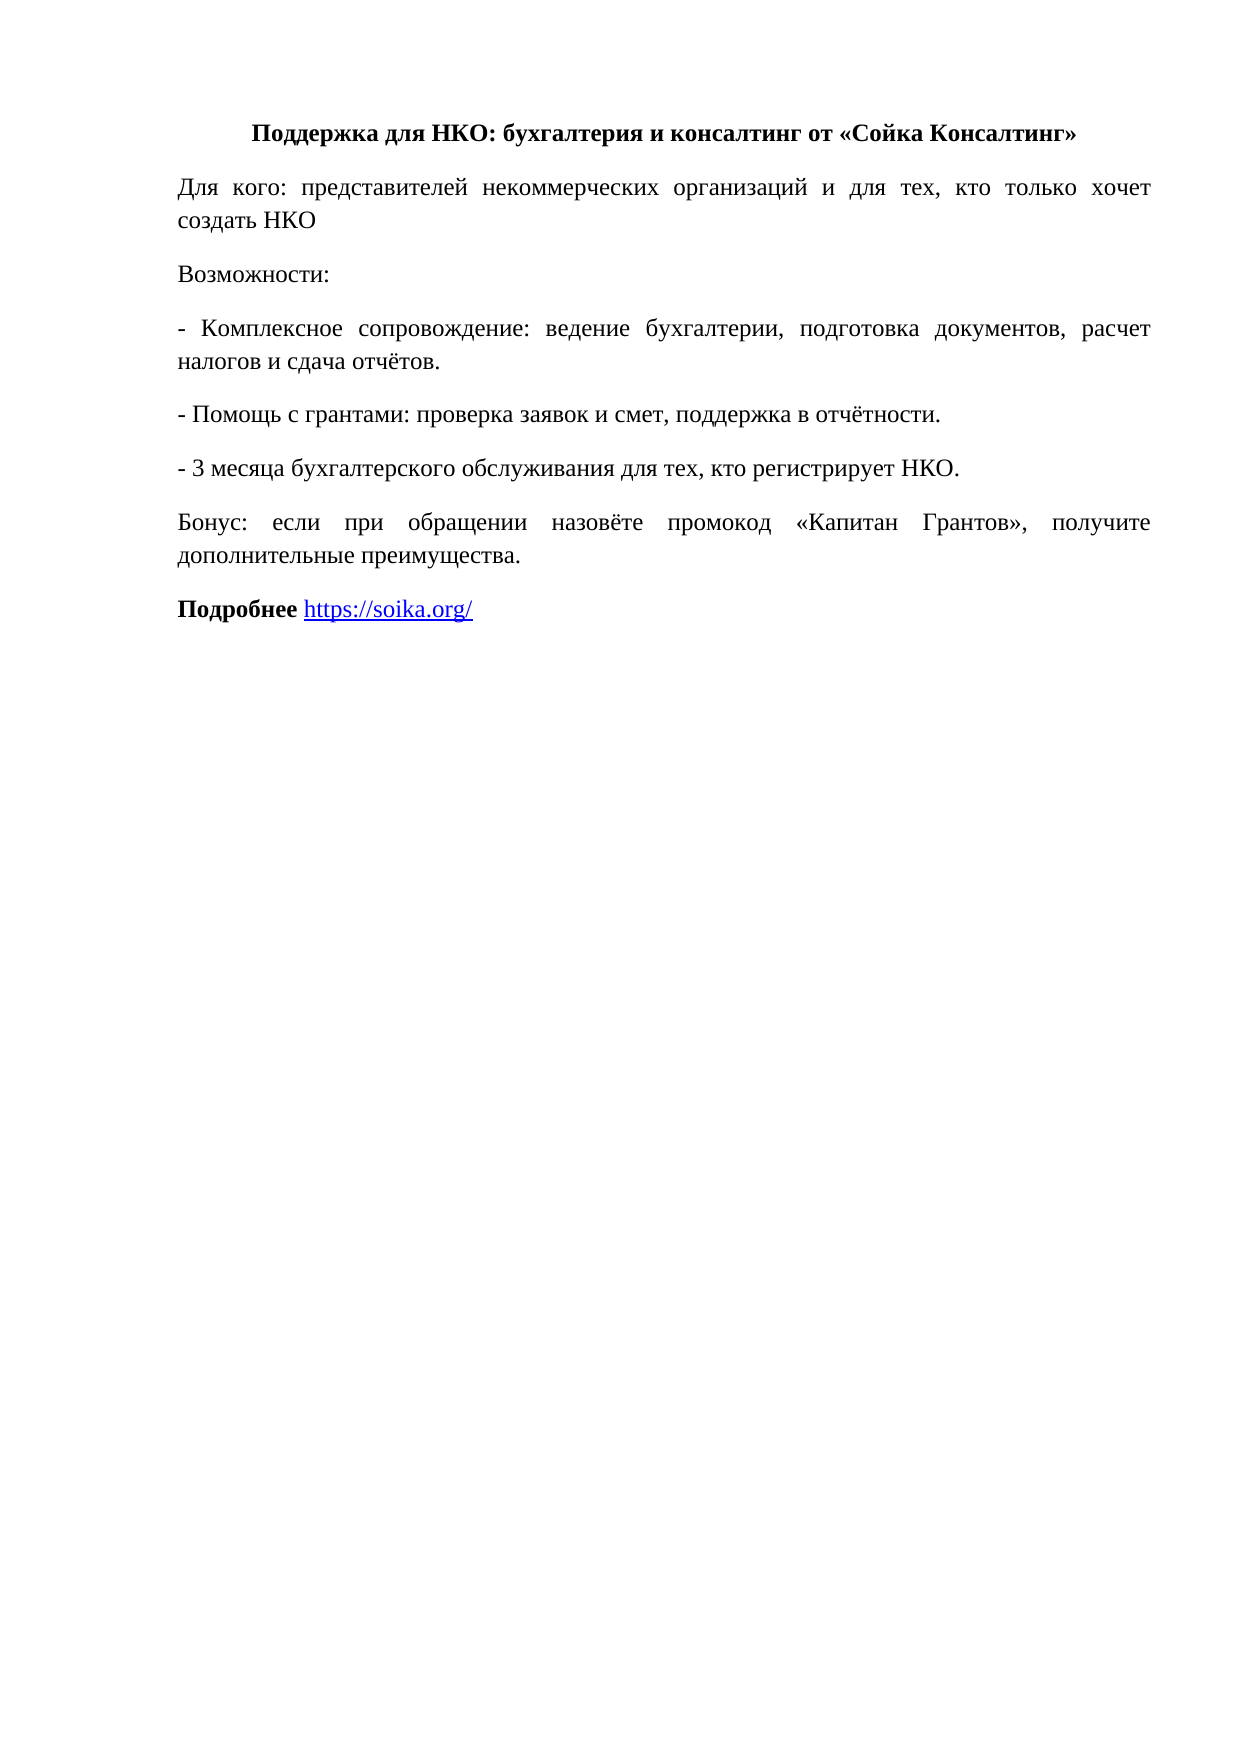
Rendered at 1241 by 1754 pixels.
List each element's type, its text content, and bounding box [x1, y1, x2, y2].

text Поддержка для НКО: бухгалтерия и консалтинг от «Сойка Консалтинг» [177, 118, 1152, 147]
text Для кого: представителей некоммерческих организаций и для тех, кто только хочет создать НКО [177, 172, 1152, 234]
text Бонус: если при обращении назовёте промокод «Капитан Грантов», получите дополнительные преимущества. [177, 507, 1152, 569]
text - Помощь с грантами: проверка заявок и смет, поддержка в отчётности. [177, 399, 1152, 428]
text Возможности: [177, 259, 1152, 288]
text - 3 месяца бухгалтерского обслуживания для тех, кто регистрирует НКО. [177, 453, 1152, 482]
text Подробнее https://soika.org/ [177, 594, 1152, 623]
text - Комплексное сопровождение: ведение бухгалтерии, подготовка документов, расчет налогов и сдача отчётов. [177, 313, 1152, 374]
